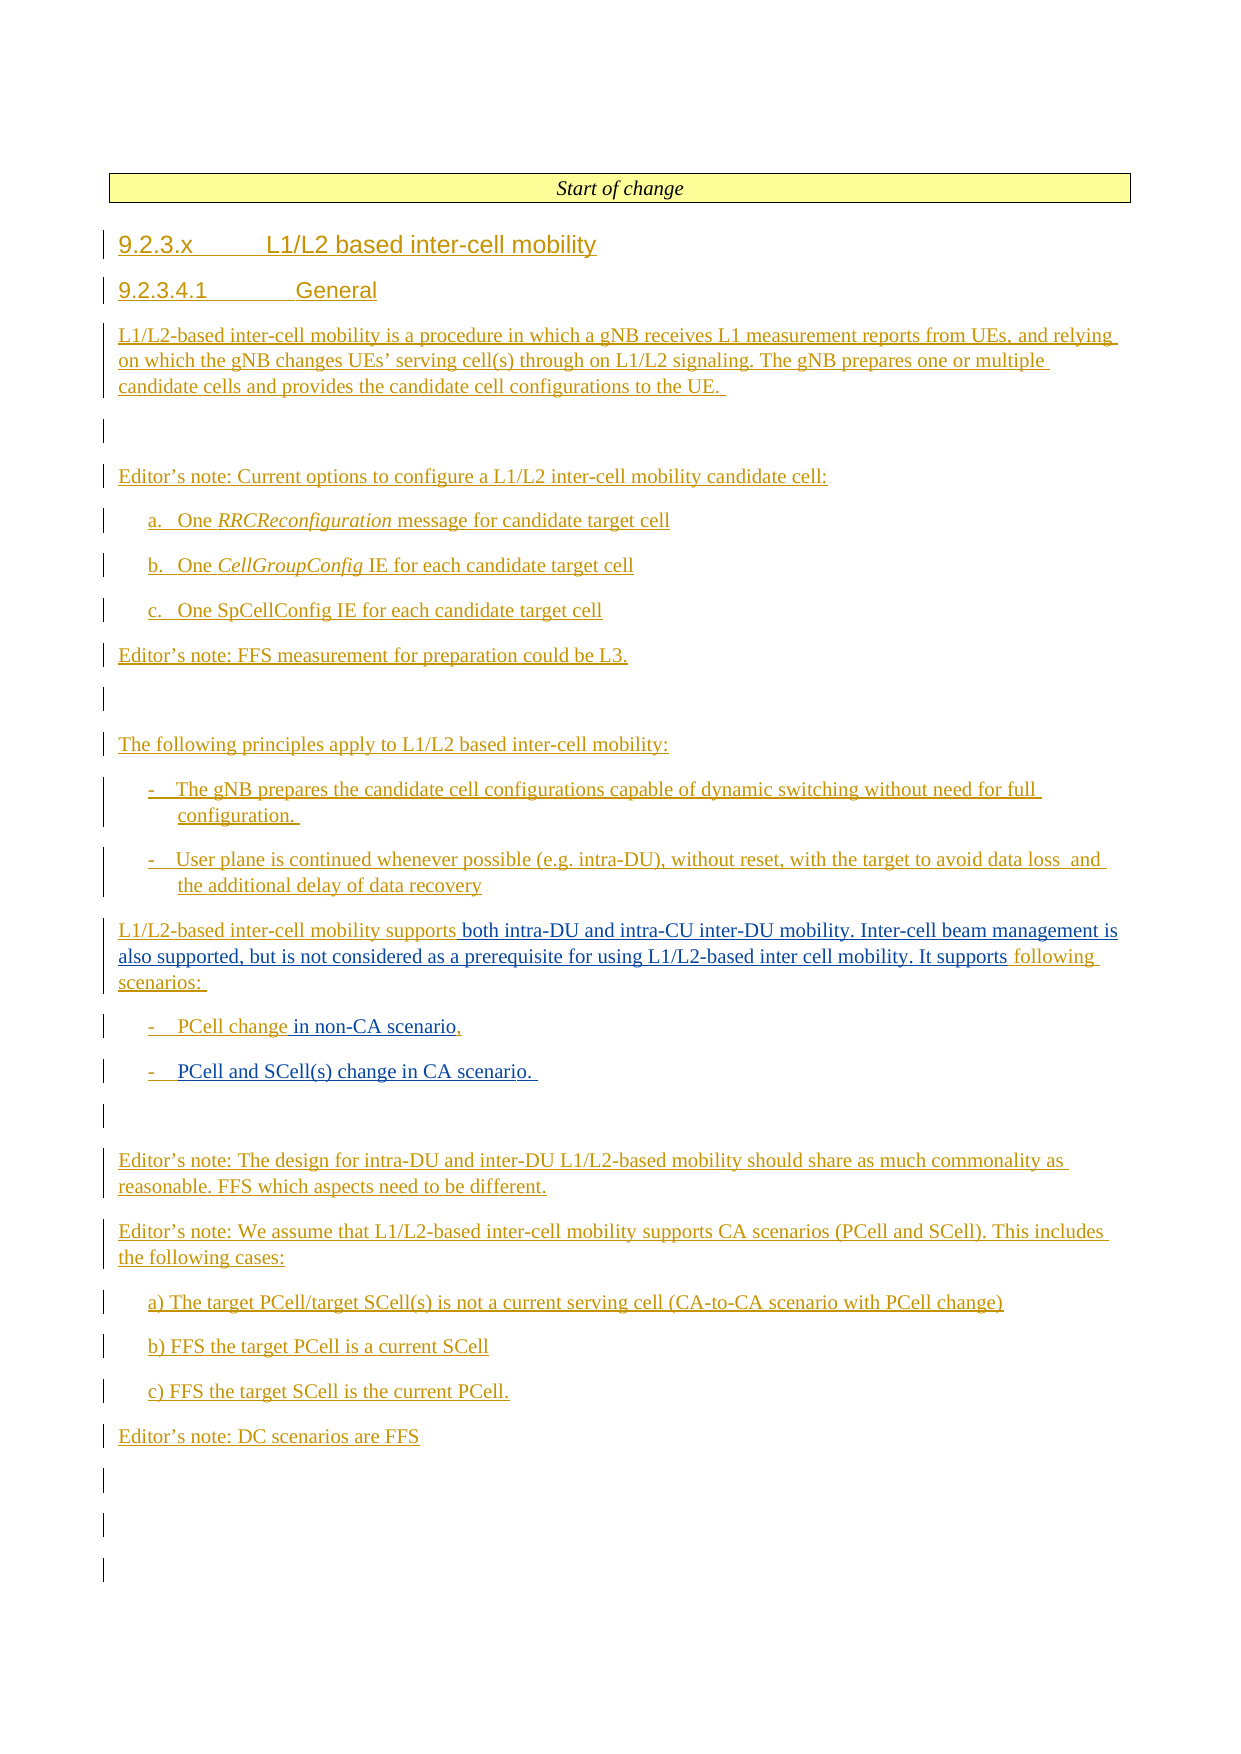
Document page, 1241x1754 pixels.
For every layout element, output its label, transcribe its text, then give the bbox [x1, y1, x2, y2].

text Start of change [110, 174, 1130, 202]
